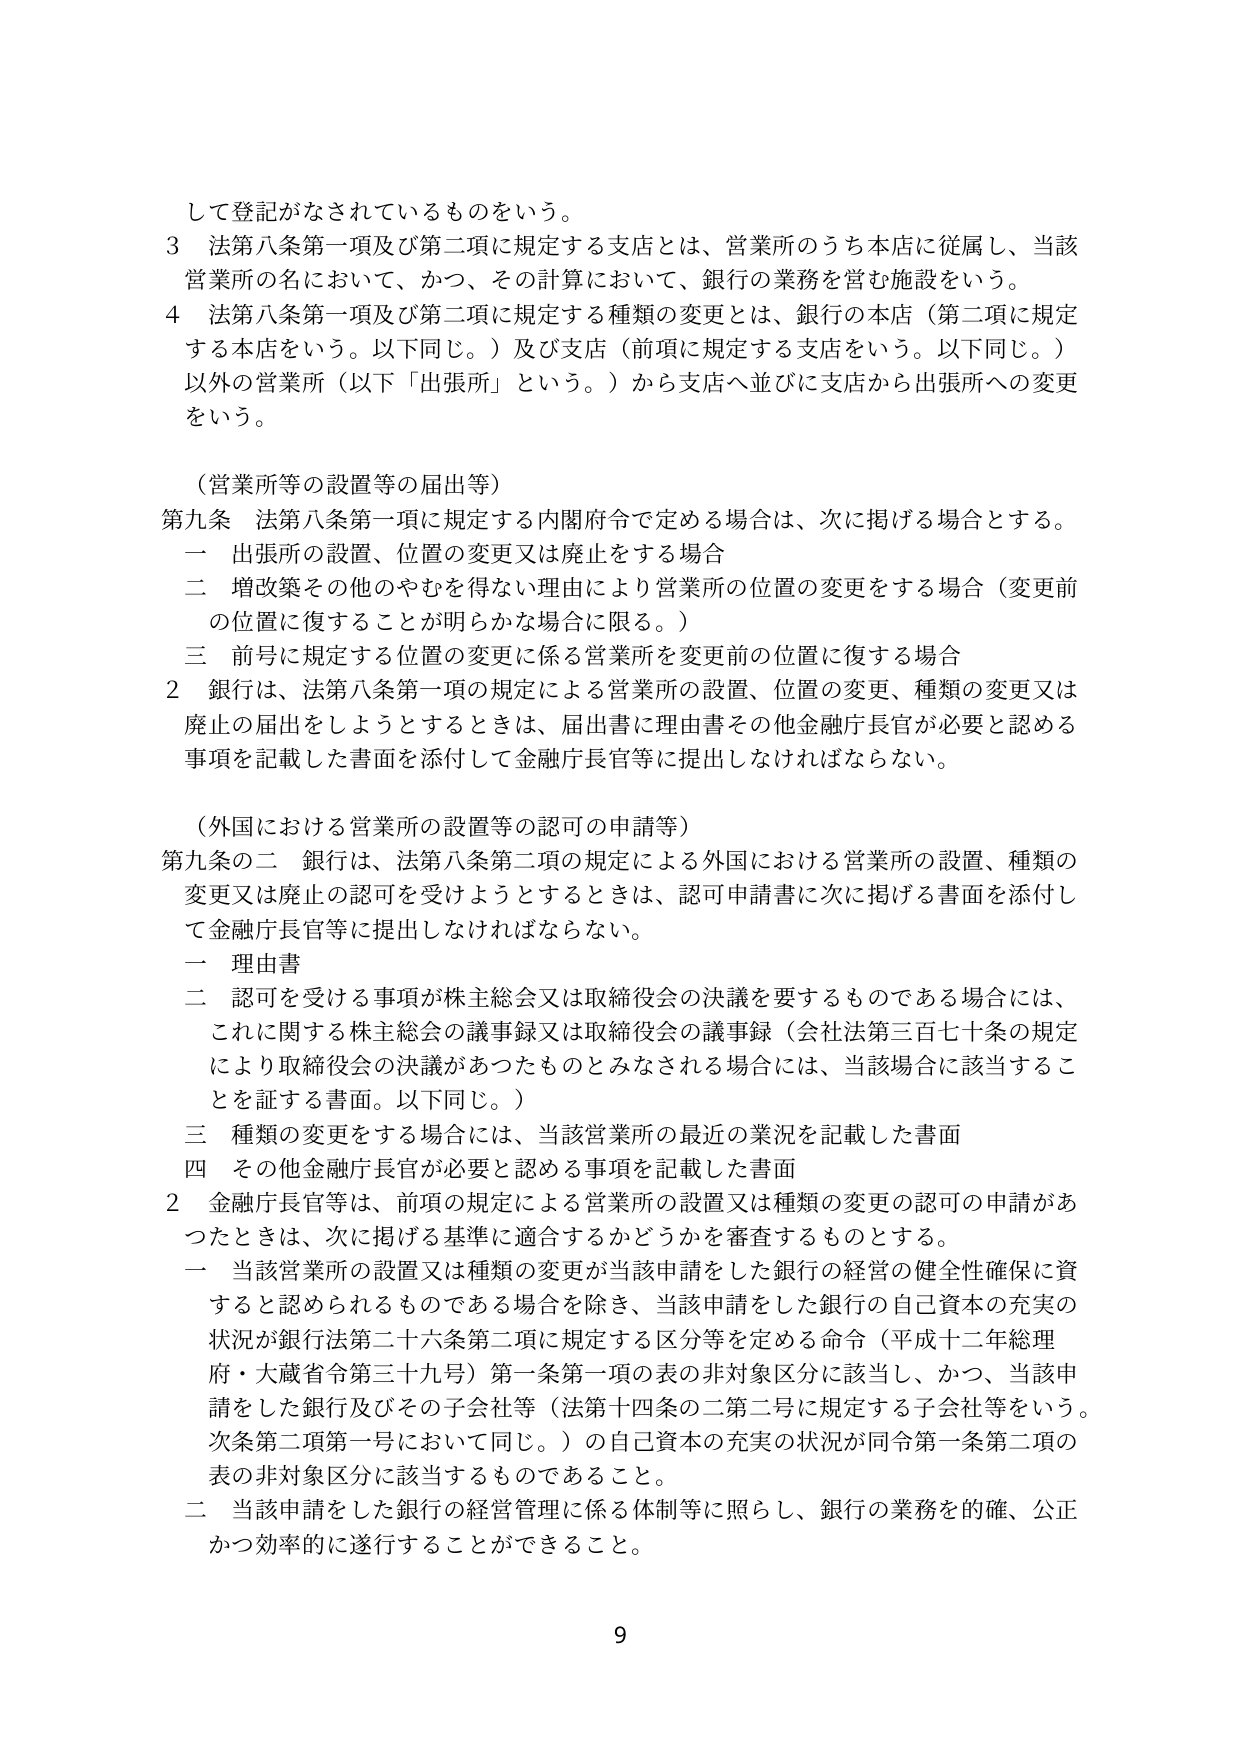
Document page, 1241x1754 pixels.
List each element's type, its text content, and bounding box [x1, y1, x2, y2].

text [161, 194, 1079, 228]
text 一 出張所の設置、位置の変更又は廃止をする場合 [184, 535, 1079, 569]
text ２ 銀行は、法第八条第一項の規定による営業所の設置、位置の変更、種類の変更又は廃止の届出をしようとするときは、届出書に理由書その他金融庁長官が必要と認める事項を記載した書面を添付して金融庁長官等に提出しなければならない。 [161, 672, 1079, 774]
text 一 理由書 [184, 945, 1079, 979]
text 二 認可を受ける事項が株主総会又は取締役会の決議を要するものである場合には、これに関する株主総会の議事録又は取締役会の議事録（会社法第三百七十条の規定により取締役会の決議があつたものとみなされる場合には、当該場合に該当することを証する書面。以下同じ。） [184, 979, 1079, 1116]
text （外国における営業所の設置等の認可の申請等） [184, 809, 1079, 843]
text 第九条 法第八条第一項に規定する内閣府令で定める場合は、次に掲げる場合とする。 [161, 501, 1079, 535]
text （営業所等の設置等の届出等） [184, 467, 1079, 501]
text 二 当該申請をした銀行の経営管理に係る体制等に照らし、銀行の業務を的確、公正かつ効率的に遂行することができること。 [184, 1492, 1079, 1560]
text 四 その他金融庁長官が必要と認める事項を記載した書面 [184, 1150, 1079, 1184]
text 第九条の二 銀行は、法第八条第二項の規定による外国における営業所の設置、種類の変更又は廃止の認可を受けようとするときは、認可申請書に次に掲げる書面を添付して金融庁長官等に提出しなければならない。 [161, 843, 1079, 945]
text 二 増改築その他のやむを得ない理由により営業所の位置の変更をする場合（変更前の位置に復することが明らかな場合に限る。） [184, 569, 1079, 638]
text 三 種類の変更をする場合には、当該営業所の最近の業況を記載した書面 [184, 1116, 1079, 1150]
text ２ 金融庁長官等は、前項の規定による営業所の設置又は種類の変更の認可の申請があつたときは、次に掲げる基準に適合するかどうかを審査するものとする。 [161, 1184, 1079, 1253]
text ３ 法第八条第一項及び第二項に規定する支店とは、営業所のうち本店に従属し、当該営業所の名において、かつ、その計算において、銀行の業務を営む施設をいう。 [161, 228, 1079, 296]
text ４ 法第八条第一項及び第二項に規定する種類の変更とは、銀行の本店（第二項に規定する本店をいう。以下同じ。）及び支店（前項に規定する支店をいう。以下同じ。）以外の営業所（以下「出張所」という。）から支店へ並びに支店から出張所への変更をいう。 [161, 296, 1079, 433]
text 三 前号に規定する位置の変更に係る営業所を変更前の位置に復する場合 [184, 638, 1079, 672]
text 一 当該営業所の設置又は種類の変更が当該申請をした銀行の経営の健全性確保に資すると認められるものである場合を除き、当該申請をした銀行の自己資本の充実の状況が銀行法第二十六条第二項に規定する区分等を定める命令（平成十二年総理府・大蔵省令第三十九号）第一条第一項の表の非対象区分に該当し、かつ、当該申請をした銀行及びその子会社等（法第十四条の二第二号に規定する子会社等をいう。次条第二項第一号において同じ。）の自己資本の充実の状況が同令第一条第二項の表の非対象区分に該当するものであること。 [184, 1253, 1079, 1492]
